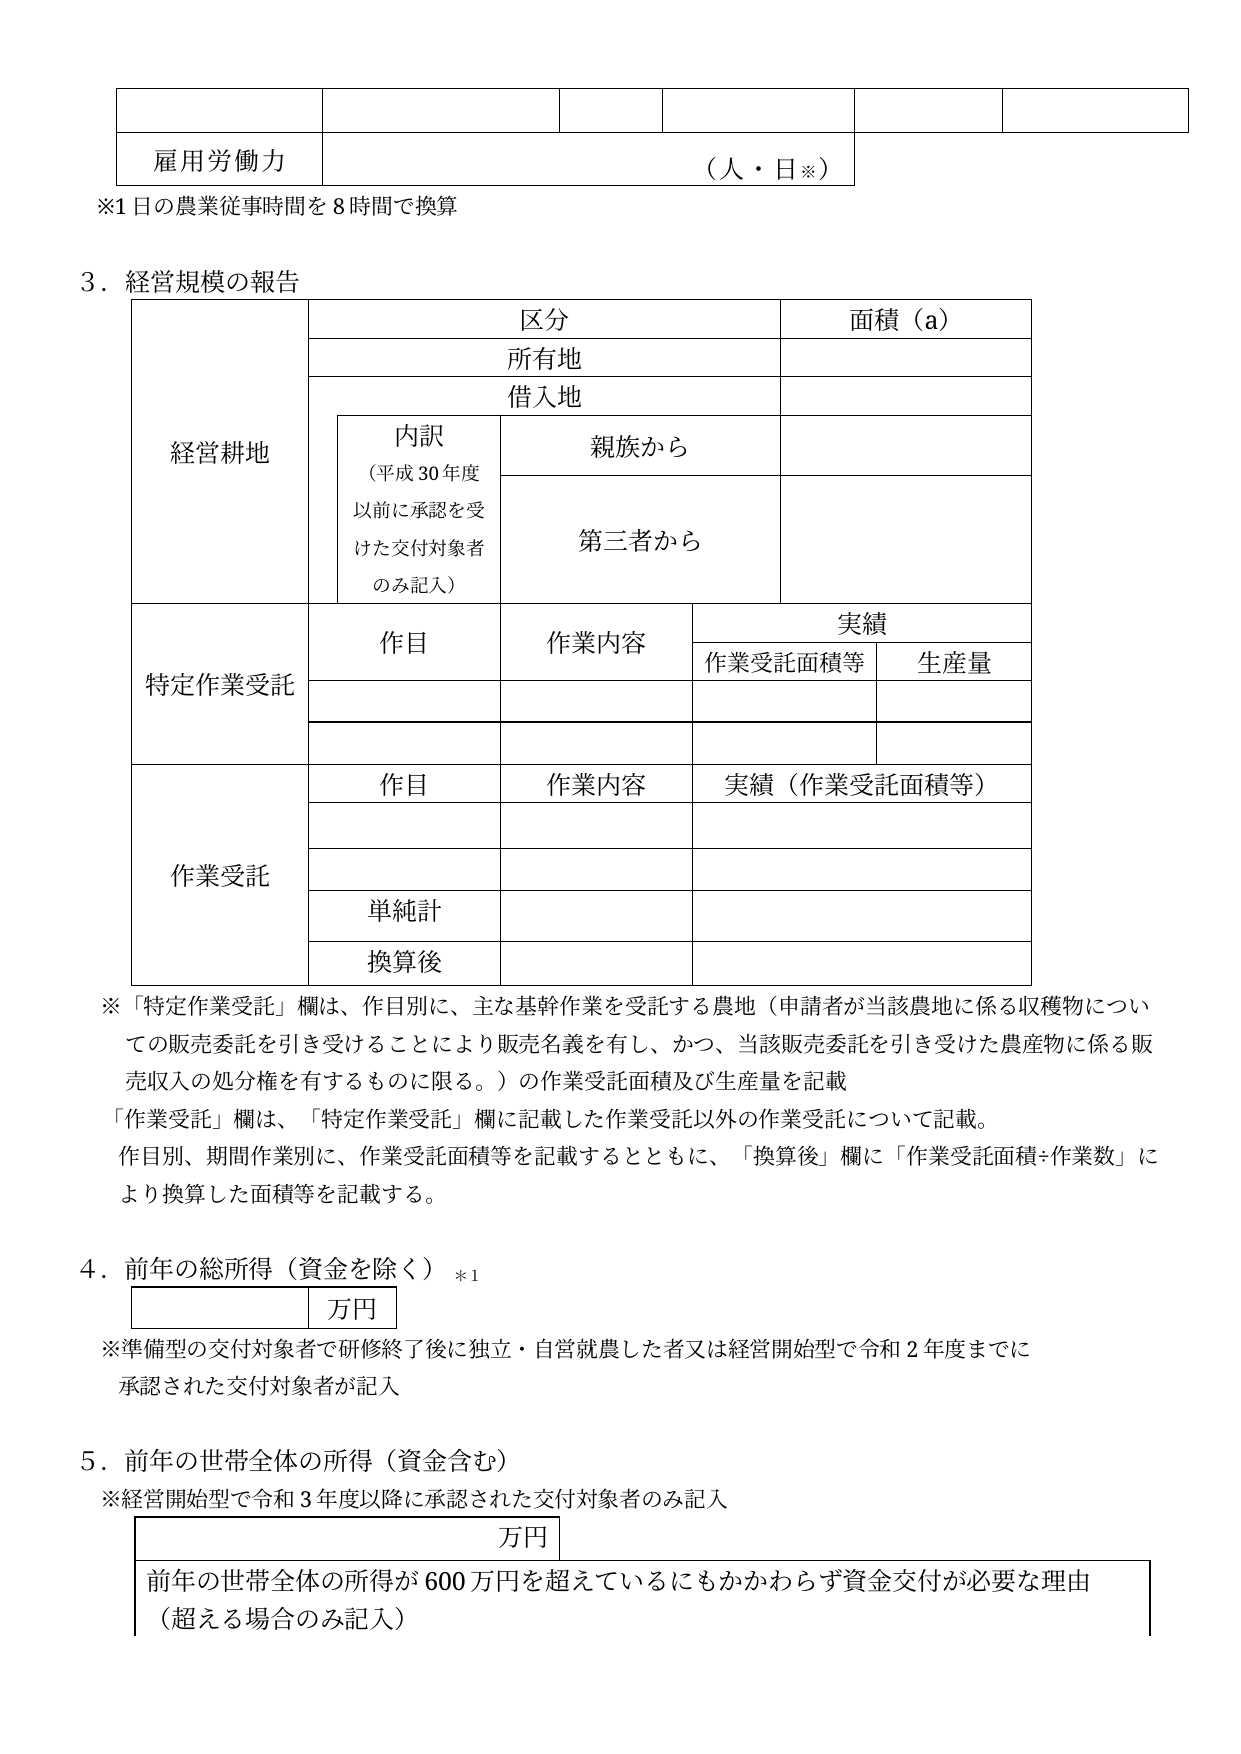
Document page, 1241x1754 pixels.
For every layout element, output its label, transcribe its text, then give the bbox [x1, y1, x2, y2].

table_header 面積（a） [781, 300, 1031, 337]
table_cell 特定作業受託 [132, 604, 308, 763]
table_cell [501, 723, 692, 763]
text ※「特定作業受託」欄は、作目別に、主な基幹作業を受託する農地（申請者が当該農地に係る収穫物についての販売委託を引き受けることにより販売名義を有し、かつ、当該販売委託を引き受けた農産物に係る販売収入の処分権を有するものに限る。）の作業受託面積及び生産量を記載 [75, 986, 1165, 1099]
table_cell [501, 891, 692, 941]
text 承認された交付対象者が記入 [75, 1366, 1165, 1404]
text ※経営開始型で令和3年度以降に承認された交付対象者のみ記入 [75, 1479, 1165, 1516]
table_cell [501, 849, 692, 890]
table_cell [781, 416, 1031, 475]
table_cell [501, 803, 692, 848]
table_cell 実績（作業受託面積等） [693, 765, 1031, 802]
table_cell [781, 339, 1031, 376]
table_cell 所有地 [309, 339, 780, 376]
table_cell [855, 89, 1002, 132]
table_cell 実績 [693, 604, 1031, 642]
table_cell [693, 681, 876, 721]
table_cell 作目 [309, 765, 500, 802]
table_cell [693, 891, 1031, 941]
table_cell [309, 723, 500, 763]
table_cell [781, 377, 1031, 414]
table_cell [323, 89, 559, 132]
table_cell [693, 803, 1031, 848]
text ３．経営規模の報告 [75, 261, 1165, 299]
table_cell [663, 89, 854, 132]
table_cell 借入地 [309, 377, 780, 414]
text ※1日の農業従事時間を8時間で換算 [75, 186, 1165, 224]
table_header 万円 [136, 1518, 559, 1560]
text 「作業受託」欄は、「特定作業受託」欄に記載した作業受託以外の作業受託について記載。 [75, 1099, 1165, 1136]
table_cell 換算後 [309, 942, 500, 985]
table_cell [693, 942, 1031, 985]
table_cell [877, 681, 1031, 721]
table_cell [309, 803, 500, 848]
table_header [132, 1288, 308, 1328]
table_cell （人・日※） [323, 133, 854, 185]
table_cell [309, 681, 500, 721]
text ※準備型の交付対象者で研修終了後に独立・自営就農した者又は経営開始型で令和2年度までに [75, 1329, 1165, 1366]
table_cell 作業内容 [501, 604, 692, 680]
table_cell 生産量 [877, 643, 1031, 680]
table_header 万円 [309, 1288, 396, 1328]
table_cell [693, 723, 876, 763]
text 作目別、期間作業別に、作業受託面積等を記載するとともに、「換算後」欄に「作業受託面積÷作業数」により換算した面積等を記載する。 [119, 1136, 1165, 1211]
table_cell [560, 89, 662, 132]
table_cell [501, 681, 692, 721]
table_cell [309, 415, 337, 603]
table_cell [309, 849, 500, 890]
table_cell 親族から [501, 416, 780, 475]
table_cell [781, 476, 1031, 603]
text ５．前年の世帯全体の所得（資金含む） [75, 1441, 1165, 1479]
table_cell [1003, 89, 1188, 132]
table_cell 雇用労働力 [117, 133, 322, 185]
table_cell 作業受託 [132, 765, 308, 985]
text ４．前年の総所得（資金を除く） ＊１ [75, 1249, 1165, 1286]
table_cell [693, 849, 1031, 890]
table_cell 単純計 [309, 891, 500, 941]
table_cell 作業受託面積等 [693, 643, 876, 680]
table_cell 内訳 （平成30年度以前に承認を受けた交付対象者のみ記入） [338, 416, 500, 603]
table_cell 第三者から [501, 476, 780, 603]
table_cell 作目 [309, 604, 500, 680]
table_cell [501, 942, 692, 985]
table_header 経営耕地 [132, 300, 308, 603]
table_cell [877, 723, 1031, 763]
table_cell 作業内容 [501, 765, 692, 802]
table_cell 前年の世帯全体の所得が600万円を超えているにもかかわらず資金交付が必要な理由 （超える場合のみ記入） [136, 1561, 1149, 1636]
table_header 区分 [309, 300, 780, 337]
